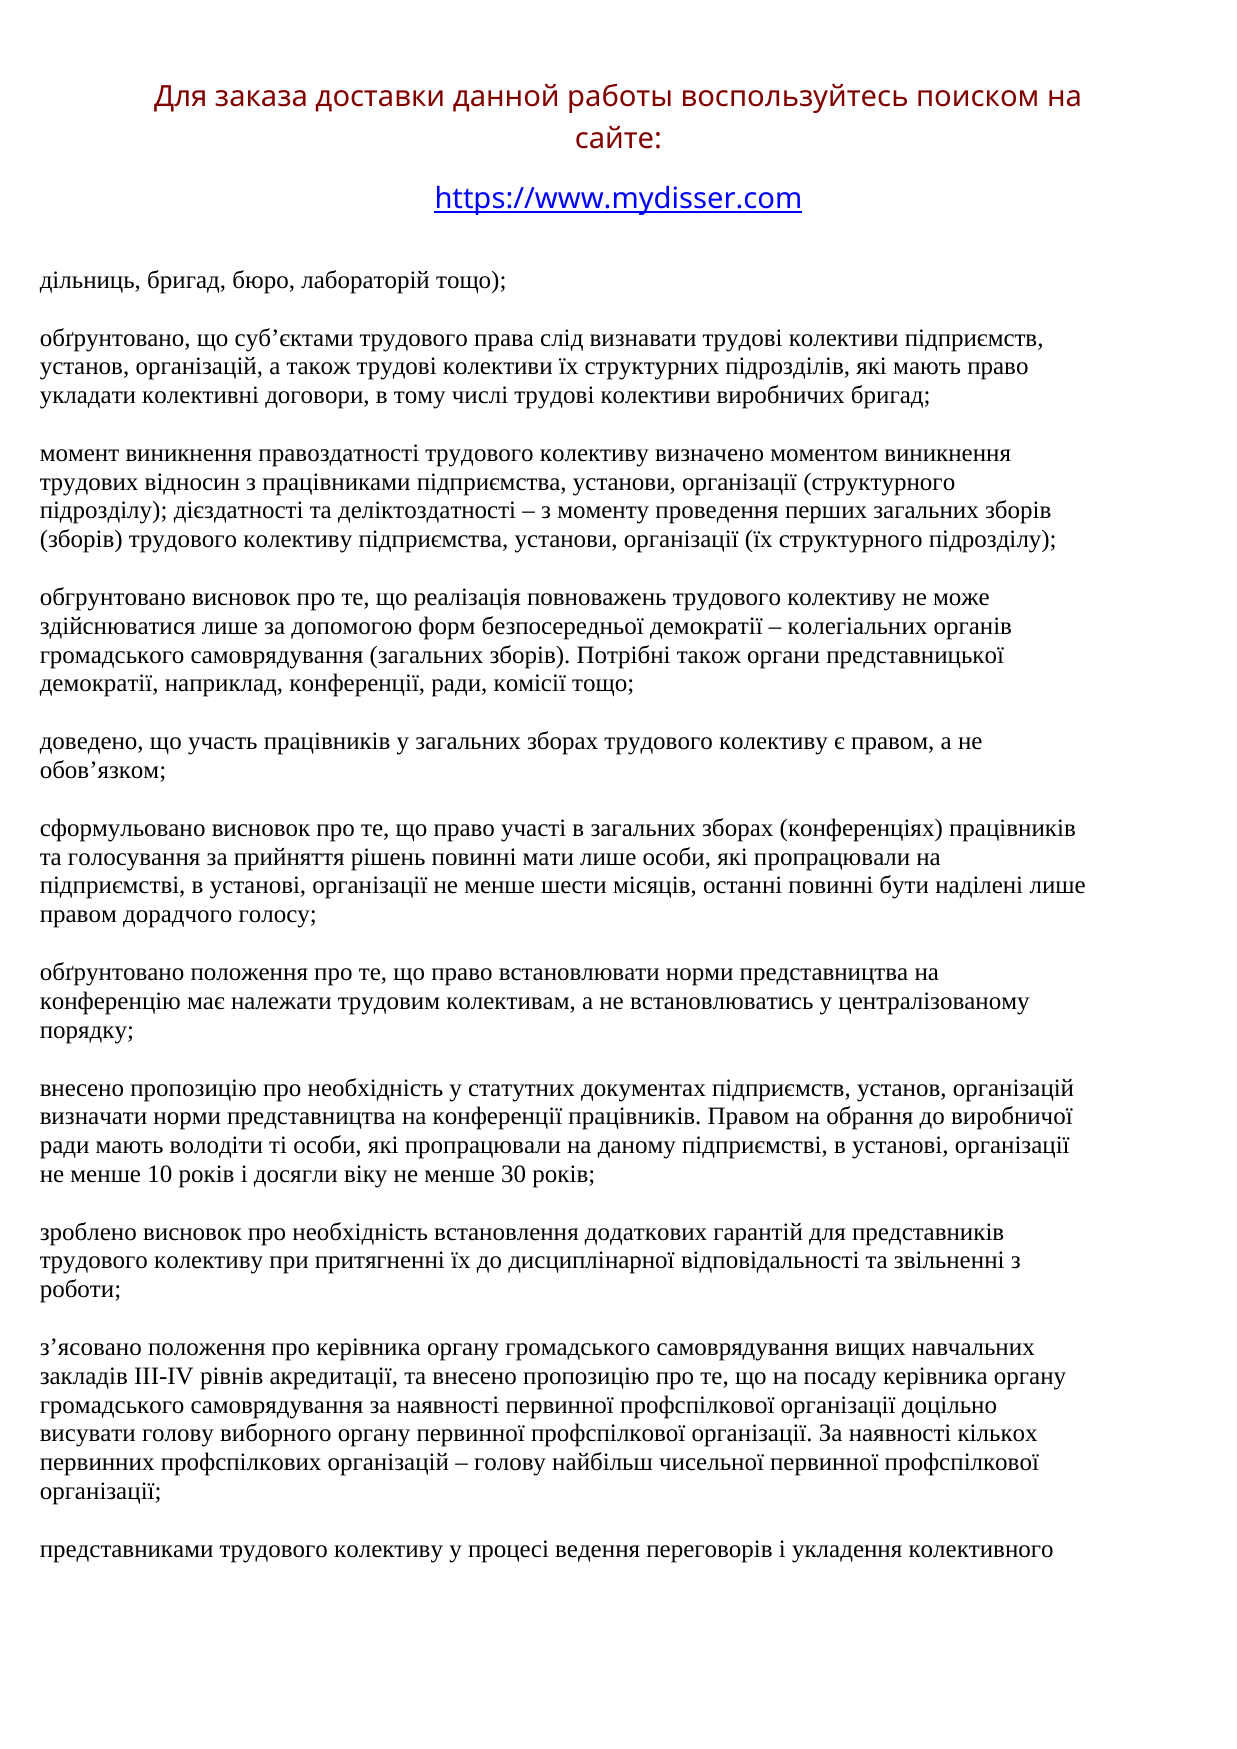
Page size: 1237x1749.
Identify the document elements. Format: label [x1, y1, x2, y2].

table_cell [40, 236, 1086, 1563]
